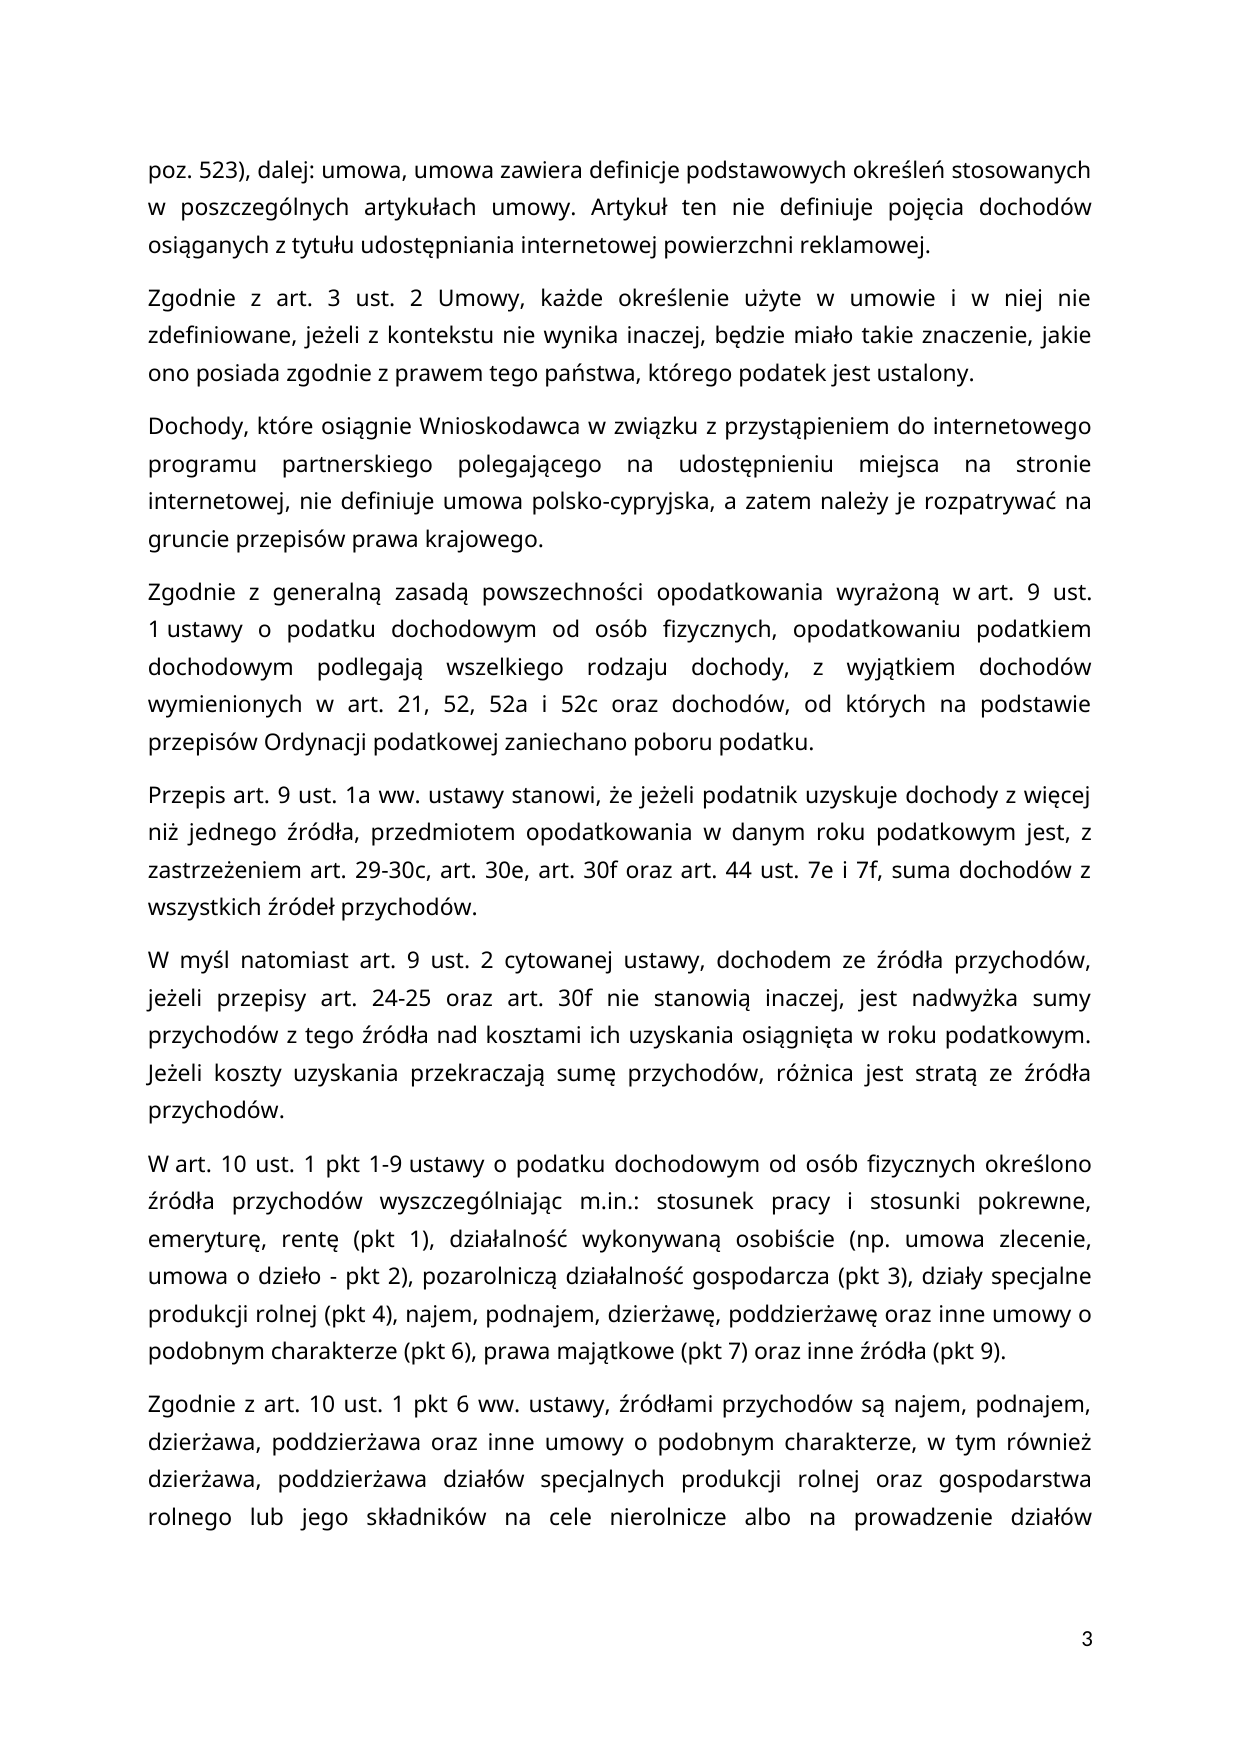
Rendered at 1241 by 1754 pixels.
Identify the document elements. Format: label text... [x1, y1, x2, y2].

text Zgodnie z generalną zasadą powszechności opodatkowania wyrażoną w art. 9 ust. 1 ustawy o podatku dochodowym od osób fizycznych, opodatkowaniu podatkiem dochodowym podlegają wszelkiego rodzaju dochody, z wyjątkiem dochodów wymienionych w art. 21, 52, 52a i 52c oraz dochodów, od których na podstawie przepisów Ordynacji podatkowej zaniechano poboru podatku. [148, 569, 1093, 757]
text W myśl natomiast art. 9 ust. 2 cytowanej ustawy, dochodem ze źródła przychodów, jeżeli przepisy art. 24-25 oraz art. 30f nie stanowią inaczej, jest nadwyżka sumy przychodów z tego źródła nad kosztami ich uzyskania osiągnięta w roku podatkowym. Jeżeli koszty uzyskania przekraczają sumę przychodów, różnica jest stratą ze źródła przychodów. [148, 938, 1093, 1126]
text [148, 148, 1093, 260]
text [148, 1382, 1093, 1532]
text Przepis art. 9 ust. 1a ww. ustawy stanowi, że jeżeli podatnik uzyskuje dochody z więcej niż jednego źródła, przedmiotem opodatkowania w danym roku podatkowym jest, z zastrzeżeniem art. 29-30c, art. 30e, art. 30f oraz art. 44 ust. 7e i 7f, suma dochodów z wszystkich źródeł przychodów. [148, 773, 1093, 923]
text Dochody, które osiągnie Wnioskodawca w związku z przystąpieniem do internetowego programu partnerskiego polegającego na udostępnieniu miejsca na stronie internetowej, nie definiuje umowa polsko-cypryjska, a zatem należy je rozpatrywać na gruncie przepisów prawa krajowego. [148, 404, 1093, 554]
text W art. 10 ust. 1 pkt 1-9 ustawy o podatku dochodowym od osób fizycznych określono źródła przychodów wyszczególniając m.in.: stosunek pracy i stosunki pokrewne, emeryturę, rentę (pkt 1), działalność wykonywaną osobiście (np. umowa zlecenie, umowa o dzieło - pkt 2), pozarolniczą działalność gospodarcza (pkt 3), działy specjalne produkcji rolnej (pkt 4), najem, podnajem, dzierżawę, poddzierżawę oraz inne umowy o podobnym charakterze (pkt 6), prawa majątkowe (pkt 7) oraz inne źródła (pkt 9). [148, 1141, 1093, 1366]
text Zgodnie z art. 3 ust. 2 Umowy, każde określenie użyte w umowie i w niej nie zdefiniowane, jeżeli z kontekstu nie wynika inaczej, będzie miało takie znaczenie, jakie ono posiada zgodnie z prawem tego państwa, którego podatek jest ustalony. [148, 276, 1093, 388]
